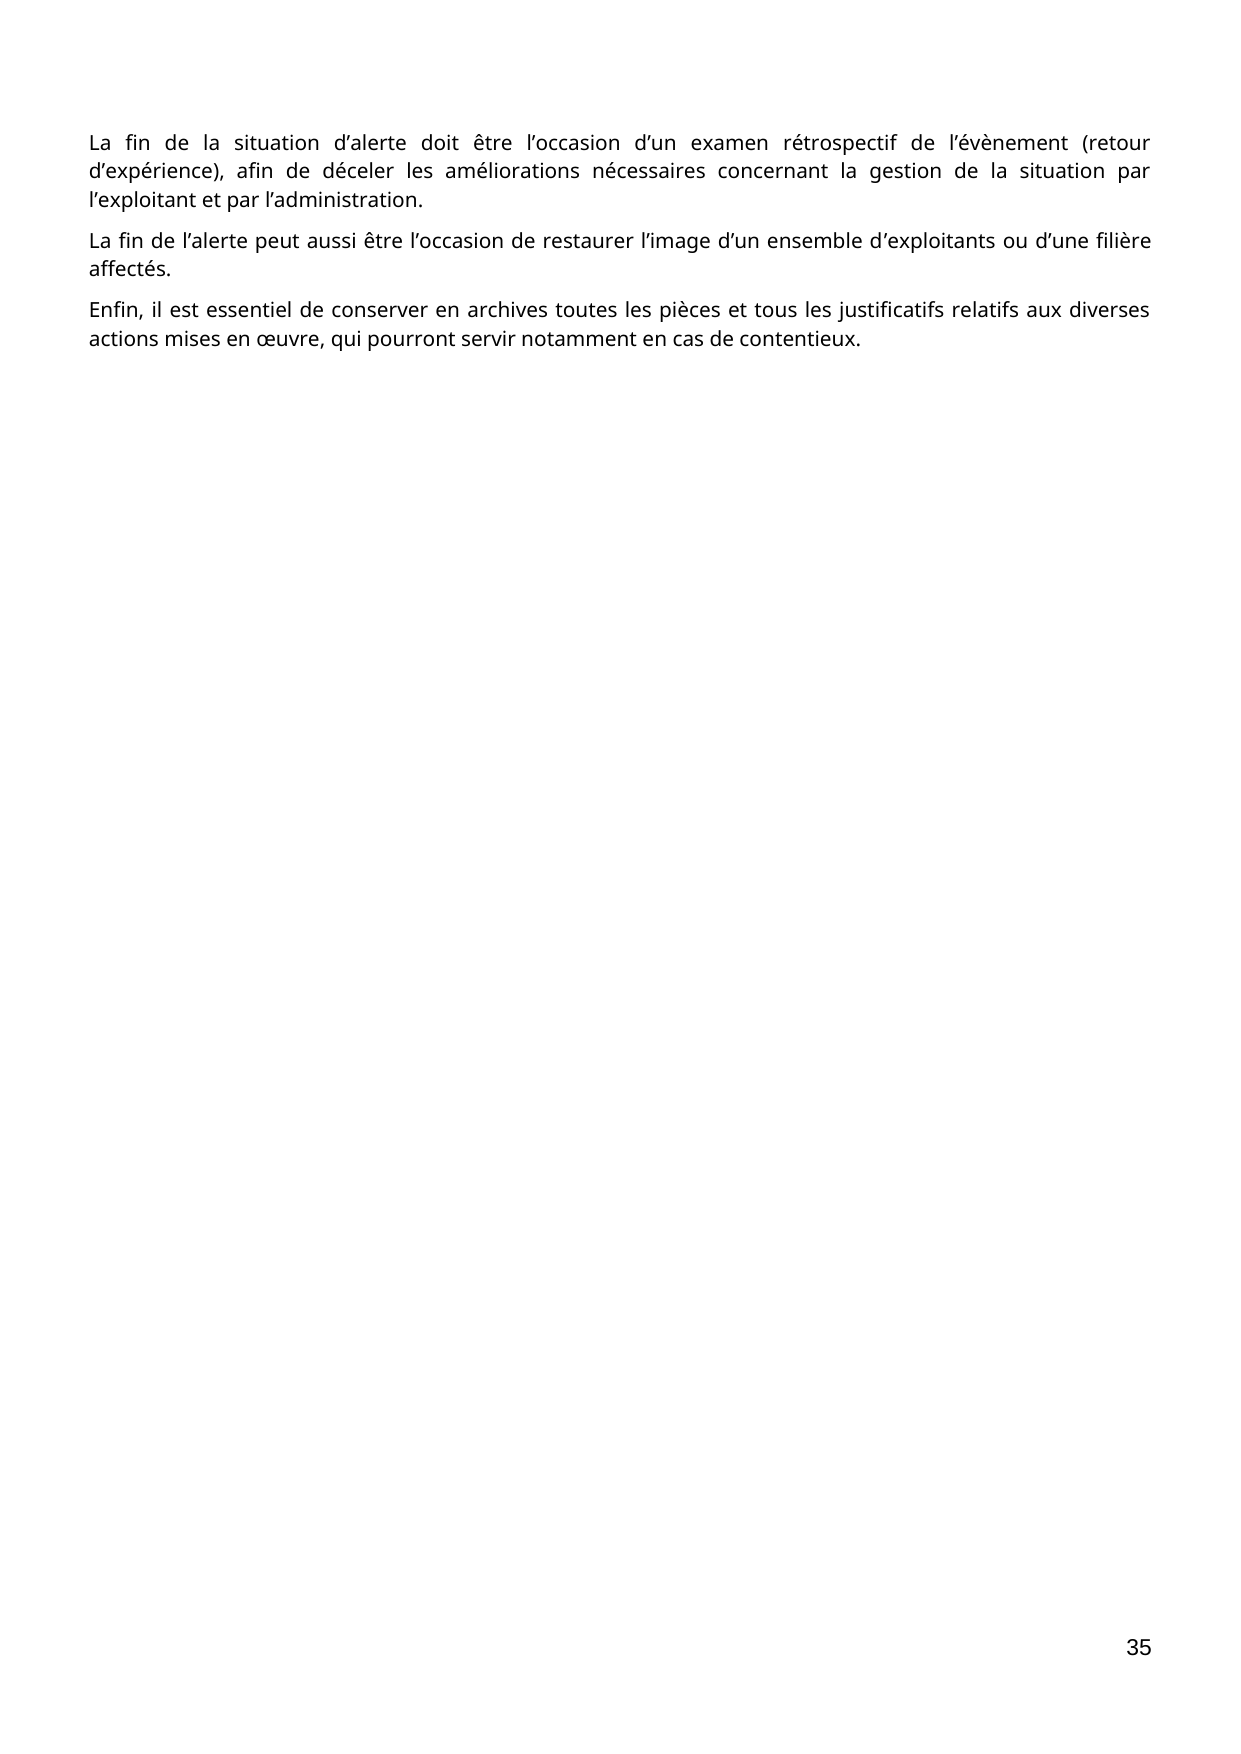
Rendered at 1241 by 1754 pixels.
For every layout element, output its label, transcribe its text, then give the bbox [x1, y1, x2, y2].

text La fin de la situation d’alerte doit être l’occasion d’un examen rétrospectif de l’évènement (retour d’expérience), afin de déceler les améliorations nécessaires concernant la gestion de la situation par l’exploitant et par l’administration. [89, 128, 1152, 213]
text Enfin, il est essentiel de conserver en archives toutes les pièces et tous les justificatifs relatifs aux diverses actions mises en œuvre, qui pourront servir notamment en cas de contentieux. [89, 295, 1152, 352]
text La fin de l’alerte peut aussi être l’occasion de restaurer l’image d’un ensemble d’exploitants ou d’une filière affectés. [89, 226, 1152, 283]
